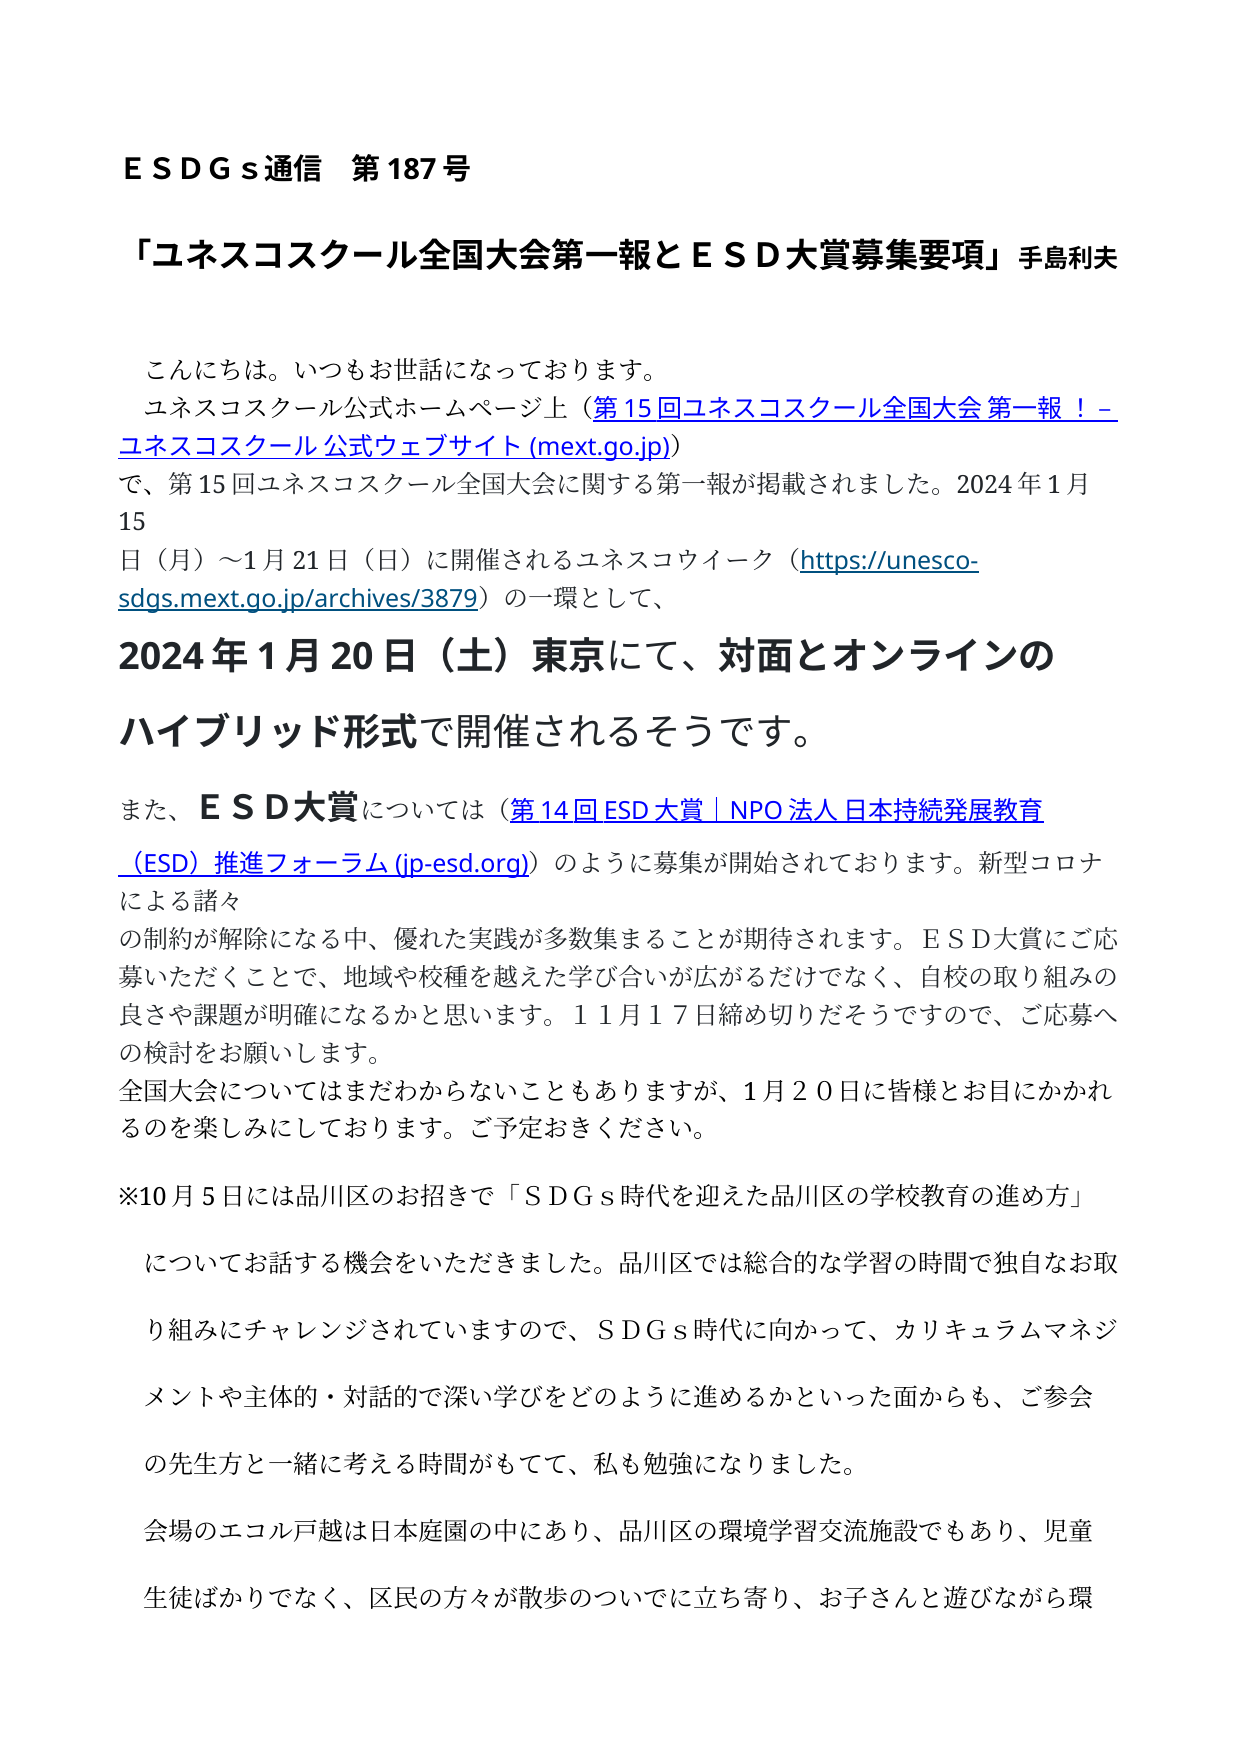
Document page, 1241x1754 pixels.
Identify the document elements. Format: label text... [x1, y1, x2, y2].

text の検討をお願いします。 [118, 1032, 1122, 1070]
text こんにちは。いつもお世話になっております。 [118, 350, 1122, 388]
text また、ＥＳＤ大賞については（第14回ESD大賞｜NPO法人 日本持続発展教育（ESD）推進フォーラム (jp-esd.org)）のように募集が開始されております。新型コロナによる諸々 [118, 767, 1122, 919]
text り組みにチャレンジされていますので、ＳＤＧｓ時代に向かって、カリキュラムマネジ [118, 1309, 1122, 1347]
text の制約が解除になる中、優れた実践が多数集まることが期待されます。ＥＳＤ大賞にご応 [118, 919, 1122, 957]
text ハイブリッド形式で開催されるそうです。 [118, 691, 1122, 767]
text 全国大会についてはまだわからないこともありますが、1月２０日に皆様とお目にかかれ [118, 1070, 1122, 1108]
text 日（月）～1月21日（日）に開催されるユネスコウイーク（https://unesco-sdgs.mext.go.jp/archives/3879）の一環として、 [118, 539, 1122, 615]
text メントや主体的・対話的で深い学びをどのように進めるかといった面からも、ご参会 [118, 1377, 1122, 1414]
text ＥＳＤＧｓ通信 第187号 [118, 129, 1122, 205]
text 募いただくことで、地域や校種を越えた学び合いが広がるだけでなく、自校の取り組みの [118, 957, 1122, 994]
text るのを楽しみにしております。ご予定おきください。 [118, 1108, 1122, 1146]
text ※10月5日には品川区のお招きで「ＳＤＧｓ時代を迎えた品川区の学校教育の進め方」 [118, 1175, 1122, 1213]
text で、第15回ユネスコスクール全国大会に関する第一報が掲載されました。2024年1月15 [118, 464, 1122, 539]
text 会場のエコル戸越は日本庭園の中にあり、品川区の環境学習交流施設でもあり、児童 [118, 1511, 1122, 1549]
text ユネスコスクール公式ホームページ上（第15回ユネスコスクール全国大会 第一報 ！ – ユネスコスクール 公式ウェブサイト (mext.go.jp)） [118, 388, 1122, 464]
text についてお話する機会をいただきました。品川区では総合的な学習の時間で独自なお取 [118, 1242, 1122, 1280]
text 2024年1月20日（土）東京にて、対面とオンラインの [118, 615, 1122, 691]
text 良さや課題が明確になるかと思います。１１月１７日締め切りだそうですので、ご応募へ [118, 994, 1122, 1032]
text 「ユネスコスクール全国大会第一報とＥＳＤ大賞募集要項」手島利夫 [118, 215, 1122, 291]
text 生徒ばかりでなく、区民の方々が散歩のついでに立ち寄り、お子さんと遊びながら環 [118, 1578, 1122, 1616]
text の先生方と一緒に考える時間がもてて、私も勉強になりました。 [118, 1444, 1122, 1482]
